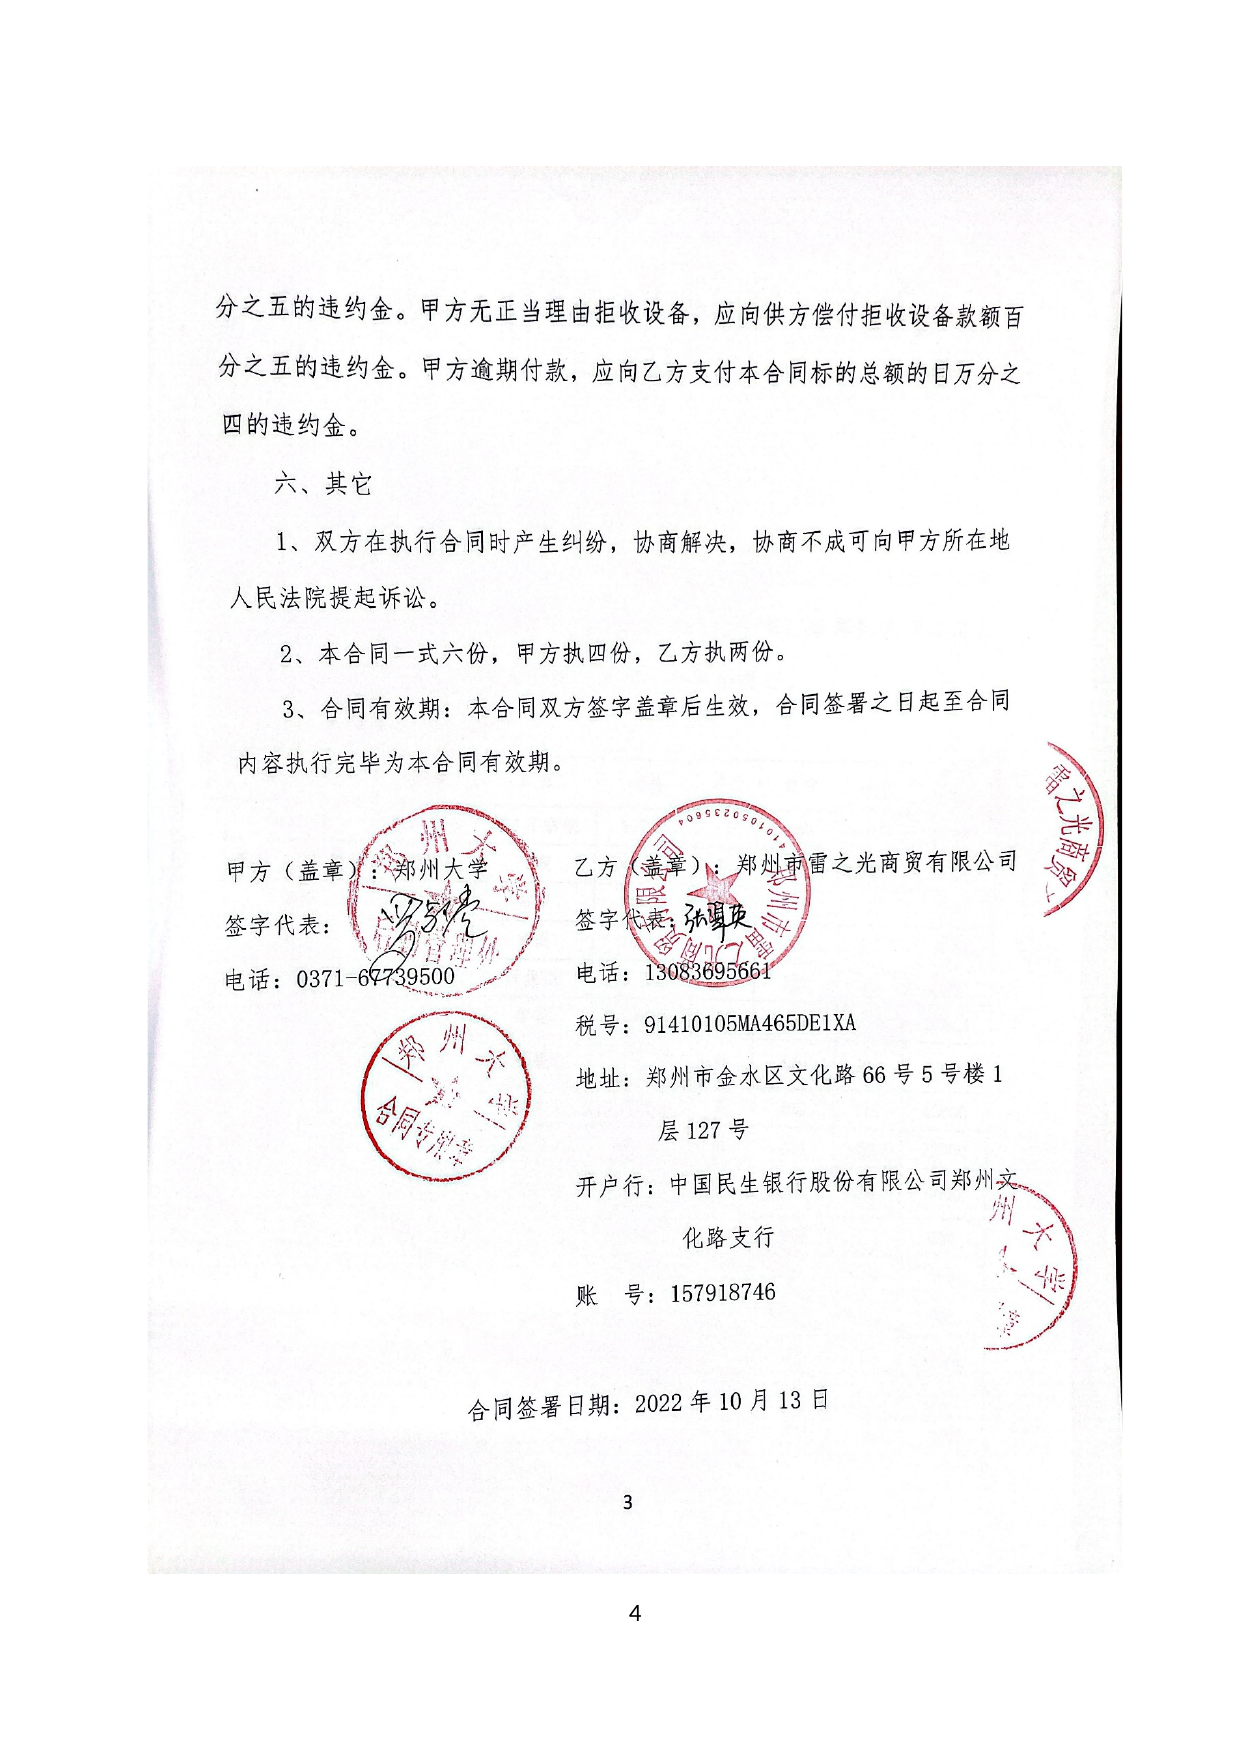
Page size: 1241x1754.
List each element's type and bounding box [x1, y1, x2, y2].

picture [147, 166, 1123, 1574]
